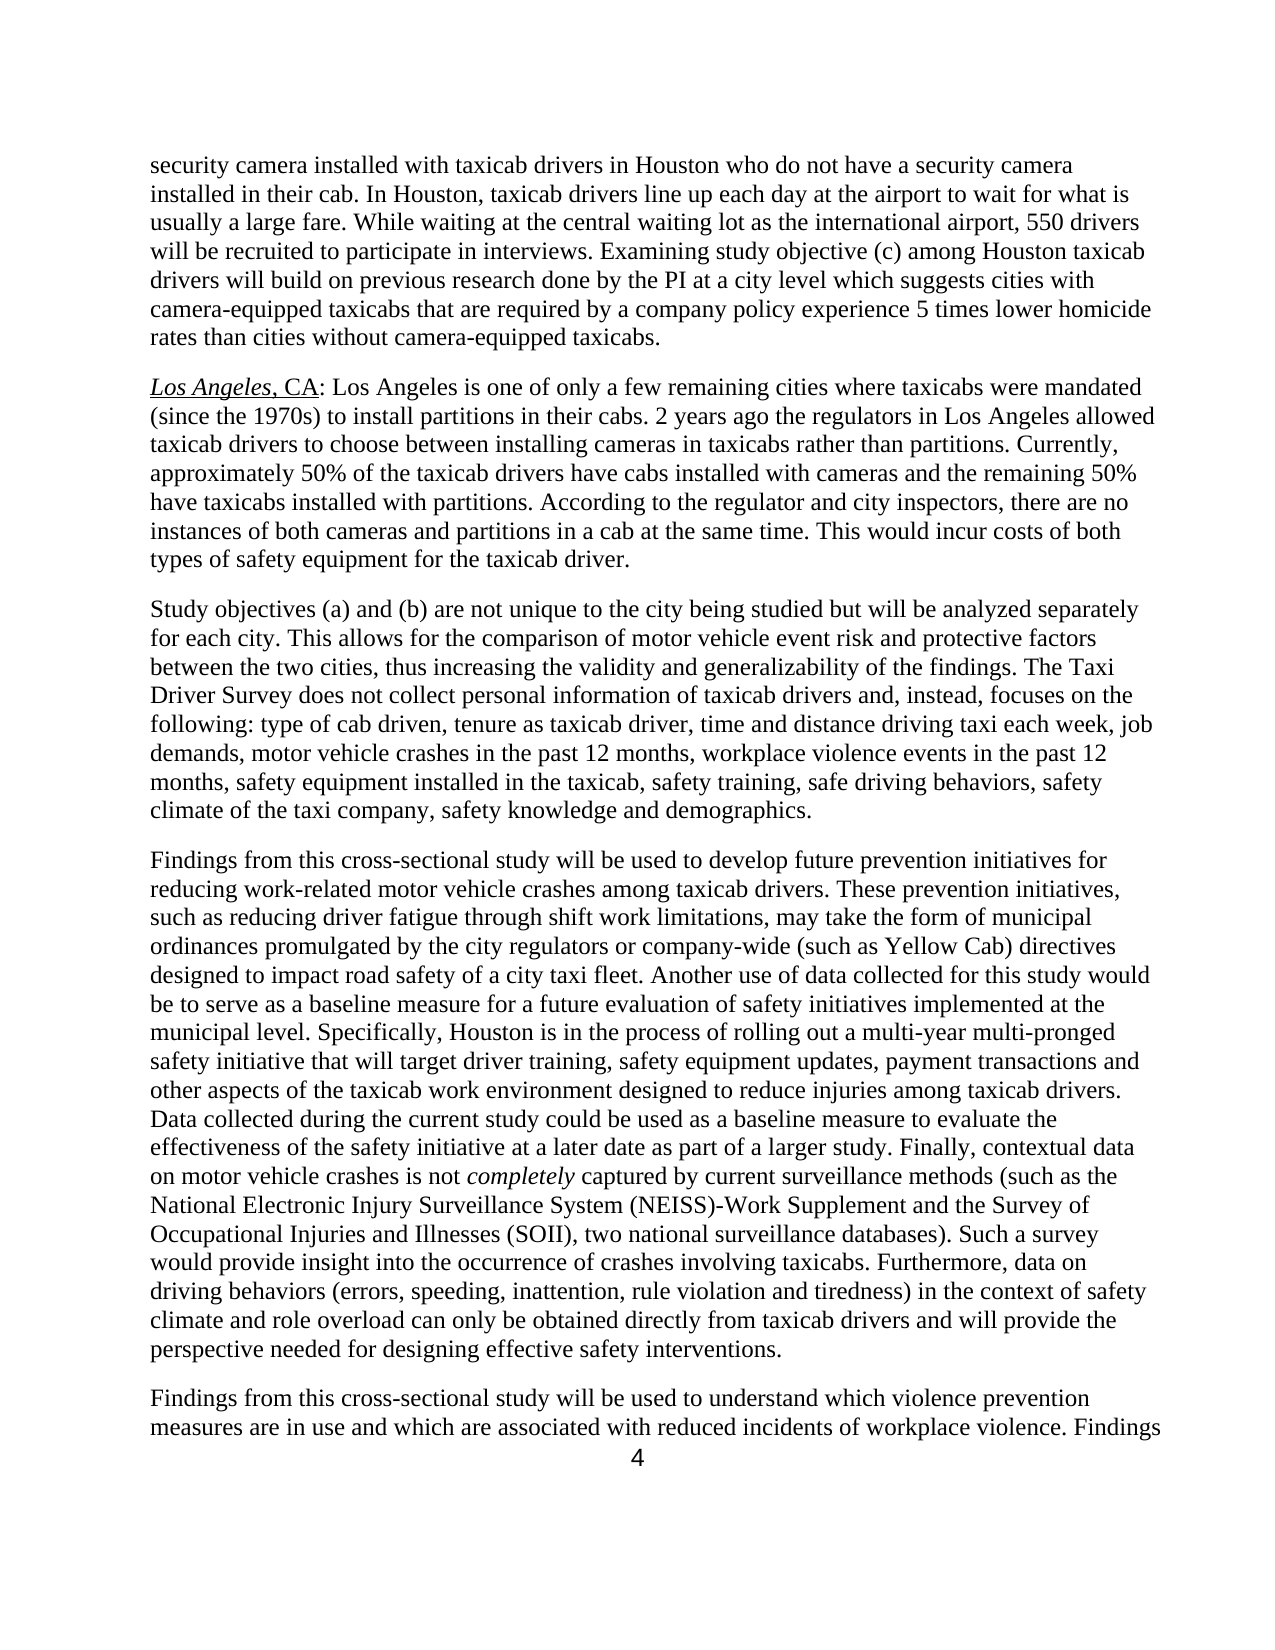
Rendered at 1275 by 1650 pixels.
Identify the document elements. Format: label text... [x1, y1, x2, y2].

text Findings from this cross-sectional study will be used to develop future prevention initiatives for reducing work-related motor vehicle crashes among taxicab drivers. These prevention initiatives, such as reducing driver fatigue through shift work limitations, may take the form of municipal ordinances promulgated by the city regulators or company-wide (such as Yellow Cab) directives designed to impact road safety of a city taxi fleet. Another use of data collected for this study would be to serve as a baseline measure for a future evaluation of safety initiatives implemented at the municipal level. Specifically, Houston is in the process of rolling out a multi-year multi-pronged safety initiative that will target driver training, safety equipment updates, payment transactions and other aspects of the taxicab work environment designed to reduce injuries among taxicab drivers. Data collected during the current study could be used as a baseline measure to evaluate the effectiveness of the safety initiative at a later date as part of a larger study. Finally, contextual data on motor vehicle crashes is not completely captured by current surveillance methods (such as the National Electronic Injury Surveillance System (NEISS)-Work Supplement and the Survey of Occupational Injuries and Illnesses (SOII), two national surveillance databases). Such a survey would provide insight into the occurrence of crashes involving taxicabs. Furthermore, data on driving behaviors (errors, speeding, inattention, rule violation and tiredness) in the context of safety climate and role overload can only be obtained directly from taxicab drivers and will provide the perspective needed for designing effective safety interventions. [150, 845, 1162, 1362]
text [150, 150, 1162, 351]
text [150, 1383, 1162, 1441]
text Study objectives (a) and (b) are not unique to the city being studied but will be analyzed separately for each city. This allows for the comparison of motor vehicle event risk and protective factors between the two cities, thus increasing the validity and generalizability of the findings. The Taxi Driver Survey does not collect personal information of taxicab drivers and, instead, focuses on the following: type of cab driven, tenure as taxicab driver, time and distance driving taxi each week, job demands, motor vehicle crashes in the past 12 months, workplace violence events in the past 12 months, safety equipment installed in the taxicab, safety training, safe driving behaviors, safety climate of the taxi company, safety knowledge and demographics. [150, 594, 1162, 824]
text Los Angeles, CA: Los Angeles is one of only a few remaining cities where taxicabs were mandated (since the 1970s) to install partitions in their cabs. 2 years ago the regulators in Los Angeles allowed taxicab drivers to choose between installing cameras in taxicabs rather than partitions. Currently, approximately 50% of the taxicab drivers have cabs installed with cameras and the remaining 50% have taxicabs installed with partitions. According to the regulator and city inspectors, there are no instances of both cameras and partitions in a cab at the same time. This would incur costs of both types of safety equipment for the taxicab driver. [150, 372, 1162, 573]
